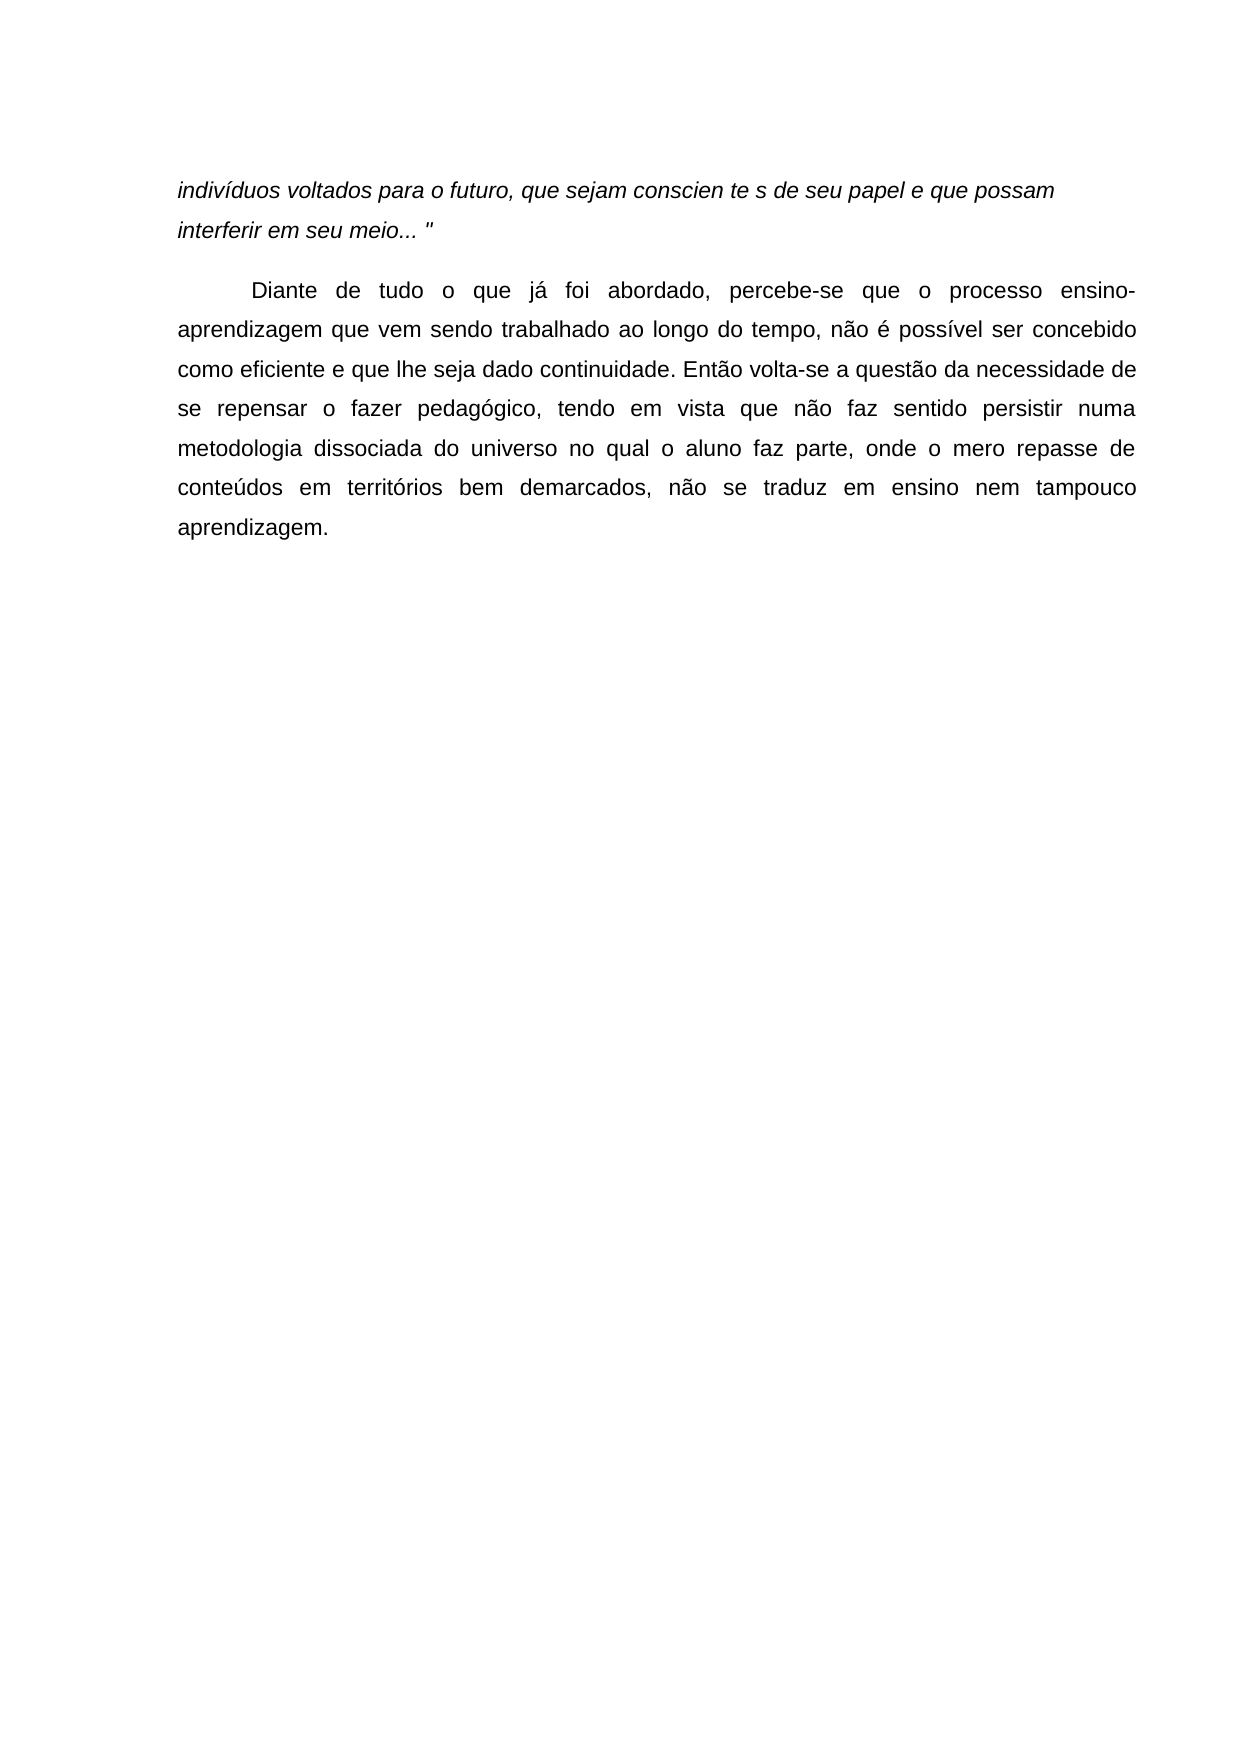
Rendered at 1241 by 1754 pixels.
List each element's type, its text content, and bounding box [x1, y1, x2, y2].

text indivíduos voltados para o futuro, que sejam conscien te s de seu papel e que possam interferir em seu meio... " [177, 177, 1137, 243]
text Diante de tudo o que já foi abordado, percebe-se que o processo ensino-aprendizagem que vem sendo trabalhado ao longo do tempo, não é possível ser concebido como eficiente e que lhe seja dado continuidade. Então volta-se a questão da necessidade de se repensar o fazer pedagógico, tendo em vista que não faz sentido persistir numa metodologia dissociada do universo no qual o aluno faz parte, onde o mero repasse de conteúdos em territórios bem demarcados, não se traduz em ensino nem tampouco aprendizagem. [177, 277, 1137, 540]
